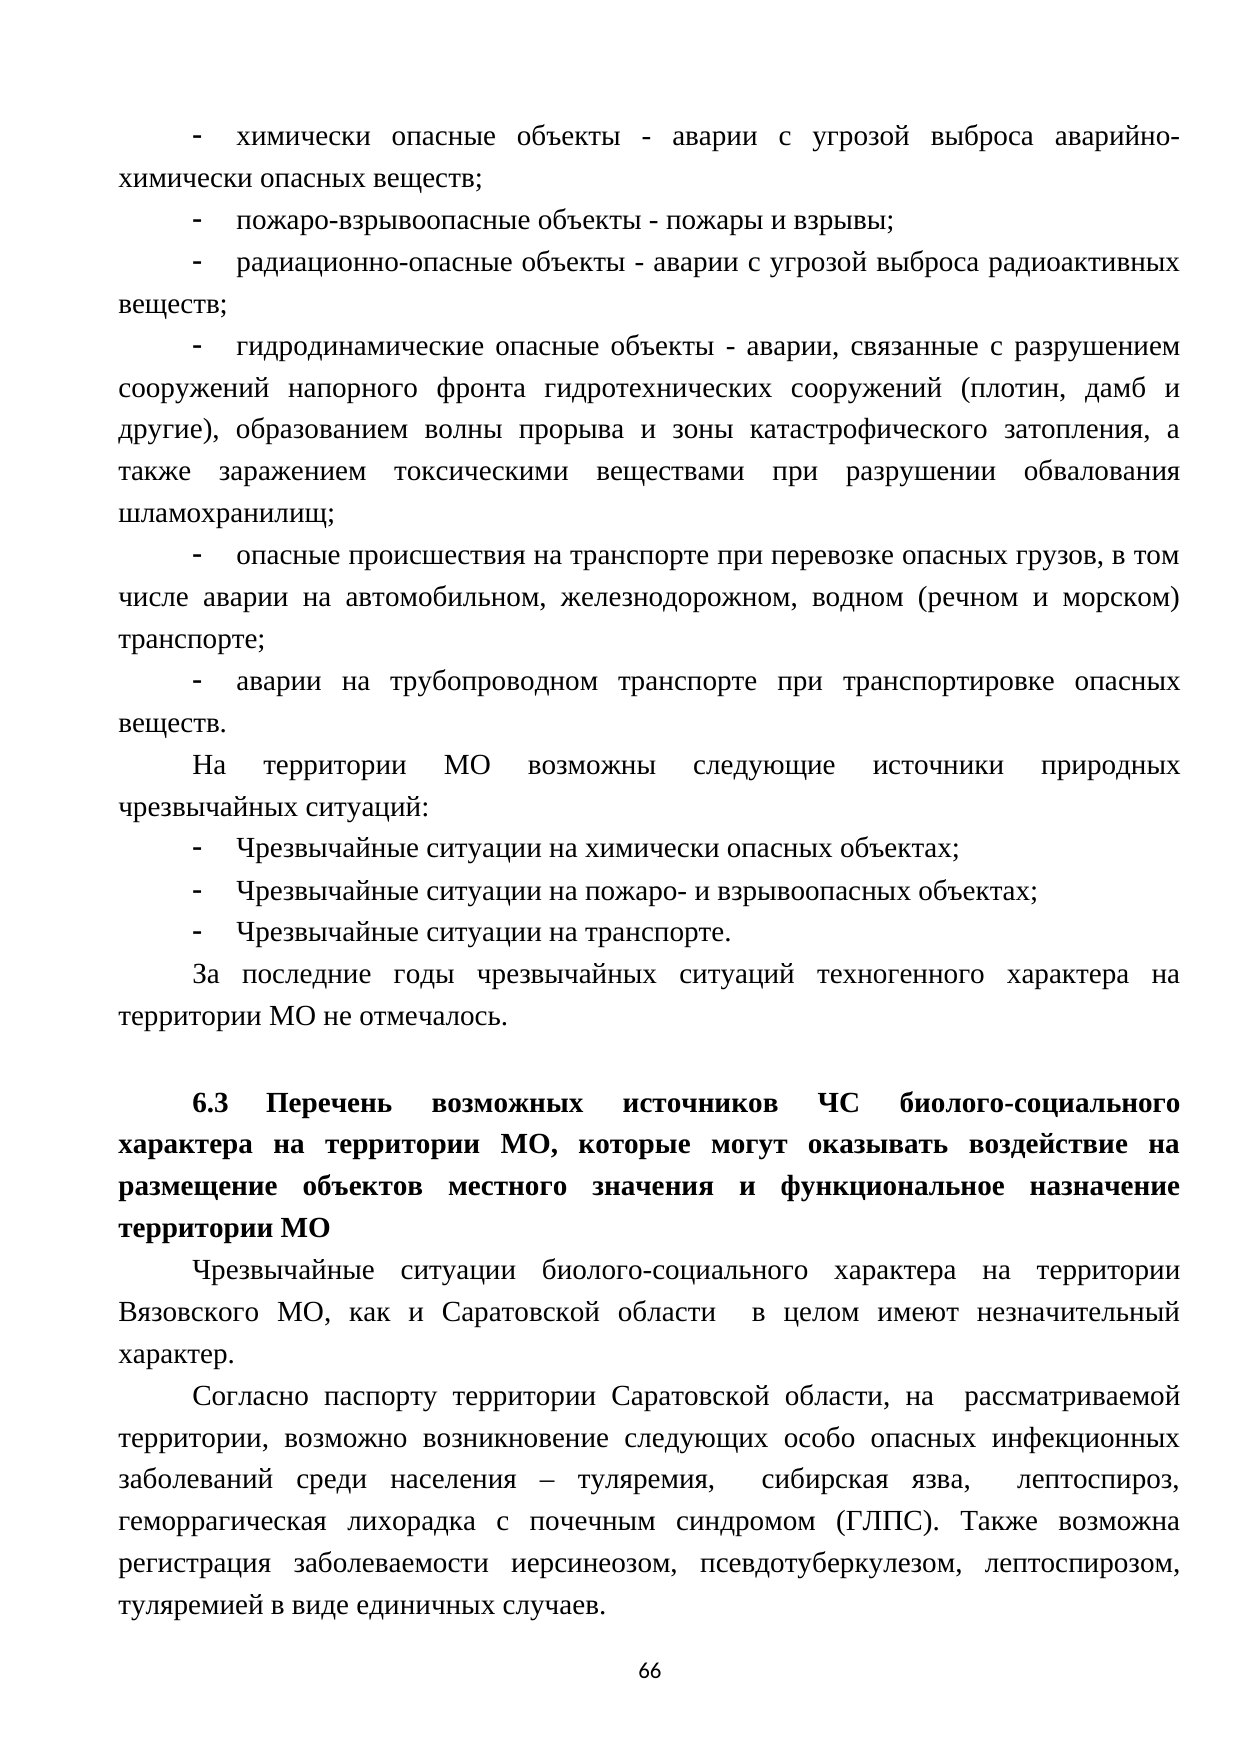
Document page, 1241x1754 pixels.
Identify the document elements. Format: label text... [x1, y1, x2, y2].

text Чрезвычайные ситуации биолого-социального характера на территории Вязовского МО, как и Саратовской области в целом имеют незначительный характер. [118, 1252, 1181, 1369]
list аварии на трубопроводном транспорте при транспортировке опасных веществ. [118, 663, 1181, 738]
list Чрезвычайные ситуации на пожаро- и взрывоопасных объектах; [118, 873, 1181, 906]
list пожаро-взрывоопасные объекты - пожары и взрывы; [118, 202, 1181, 236]
list химически опасные объекты - аварии с угрозой выброса аварийно-химически опасных веществ; [118, 118, 1181, 194]
list опасные происшествия на транспорте при перевозке опасных грузов, в том числе аварии на автомобильном, железнодорожном, водном (речном и морском) транспорте; [118, 537, 1181, 655]
list Чрезвычайные ситуации на транспорте. [118, 914, 1181, 948]
list гидродинамические опасные объекты - аварии, связанные с разрушением сооружений напорного фронта гидротехнических сооружений (плотин, дамб и другие), образованием волны прорыва и зоны катастрофического затопления, а также заражением токсическими веществами при разрушении обвалования шламохранилищ; [118, 328, 1181, 529]
text На территории МО возможны следующие источники природных чрезвычайных ситуаций: [118, 747, 1181, 822]
text За последние годы чрезвычайных ситуаций техногенного характера на территории МО не отмечалось. [118, 957, 1181, 1032]
list Чрезвычайные ситуации на химически опасных объектах; [118, 831, 1181, 864]
list радиационно-опасные объекты - аварии с угрозой выброса радиоактивных веществ; [118, 244, 1181, 319]
list Перечень возможных источников ЧС биолого-социального характера на территории МО, которые могут оказывать воздействие на размещение объектов местного значения и функциональное назначение территории МО [118, 1085, 1181, 1244]
text Согласно паспорту территории Саратовской области, на рассматриваемой территории, возможно возникновение следующих особо опасных инфекционных заболеваний среди населения – туляремия, сибирская язва, лептоспироз, геморрагическая лихорадка с почечным синдромом (ГЛПС). Также возможна регистрация заболеваемости иерсинеозом, псевдотуберкулезом, лептоспирозом, туляремией в виде единичных случаев. [118, 1378, 1181, 1621]
